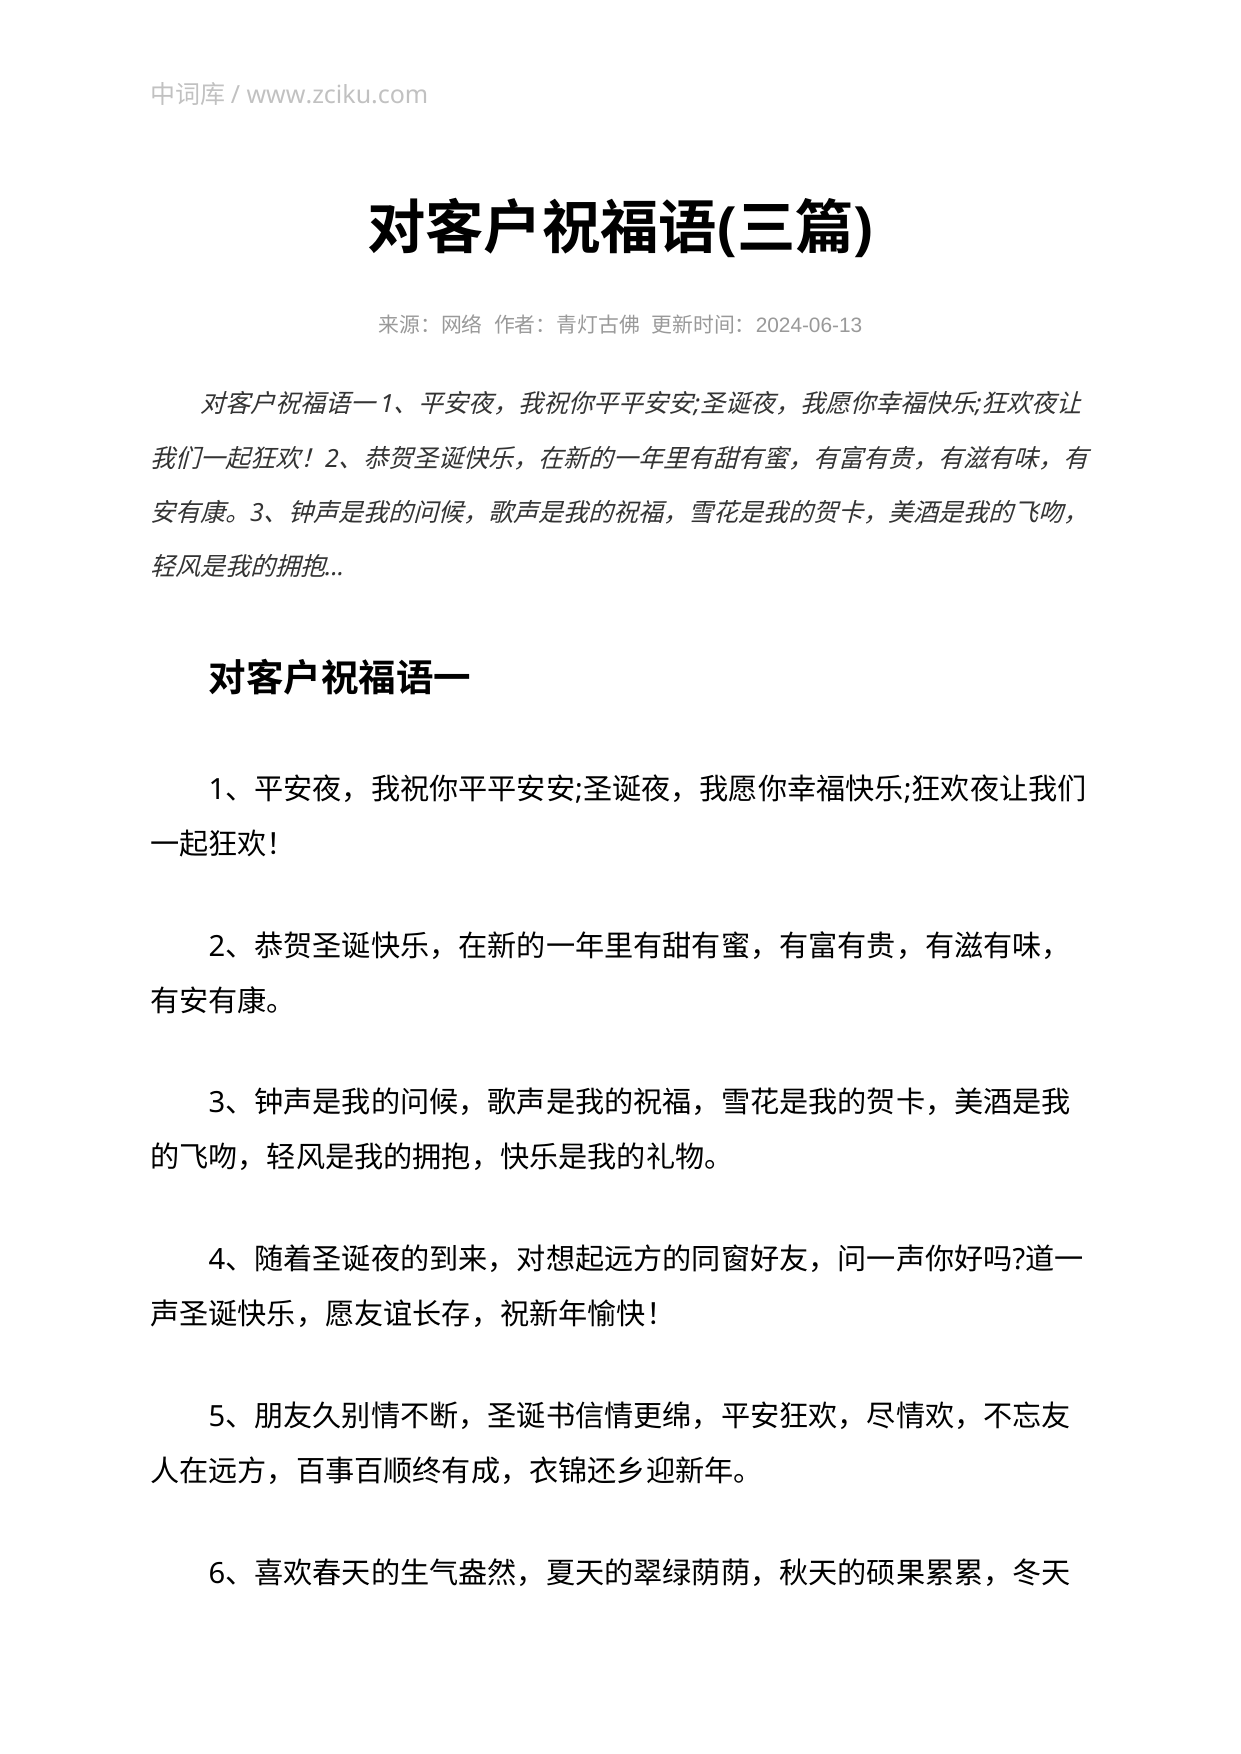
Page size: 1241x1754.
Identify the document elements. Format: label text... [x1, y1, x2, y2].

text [150, 1549, 1090, 1592]
subtitle 对客户祝福语(三篇) [150, 181, 1090, 266]
text 对客户祝福语一 [150, 648, 1090, 702]
text 1、平安夜，我祝你平平安安;圣诞夜，我愿你幸福快乐;狂欢夜让我们一起狂欢！ [150, 766, 1090, 863]
text 对客户祝福语一1、平安夜，我祝你平平安安;圣诞夜，我愿你幸福快乐;狂欢夜让我们一起狂欢！2、恭贺圣诞快乐，在新的一年里有甜有蜜，有富有贵，有滋有味，有安有康。3、钟声是我的问候，歌声是我的祝福，雪花是我的贺卡，美酒是我的飞吻，轻风是我的拥抱... [150, 384, 1090, 583]
text 4、随着圣诞夜的到来，对想起远方的同窗好友，问一声你好吗?道一声圣诞快乐，愿友谊长存，祝新年愉快！ [150, 1236, 1090, 1333]
text 3、钟声是我的问候，歌声是我的祝福，雪花是我的贺卡，美酒是我的飞吻，轻风是我的拥抱，快乐是我的礼物。 [150, 1079, 1090, 1176]
text 2、恭贺圣诞快乐，在新的一年里有甜有蜜，有富有贵，有滋有味，有安有康。 [150, 922, 1090, 1019]
text 5、朋友久别情不断，圣诞书信情更绵，平安狂欢，尽情欢，不忘友人在远方，百事百顺终有成，衣锦还乡迎新年。 [150, 1393, 1090, 1490]
text 来源：网络 作者：青灯古佛 更新时间：2024-06-13 [150, 313, 1090, 337]
